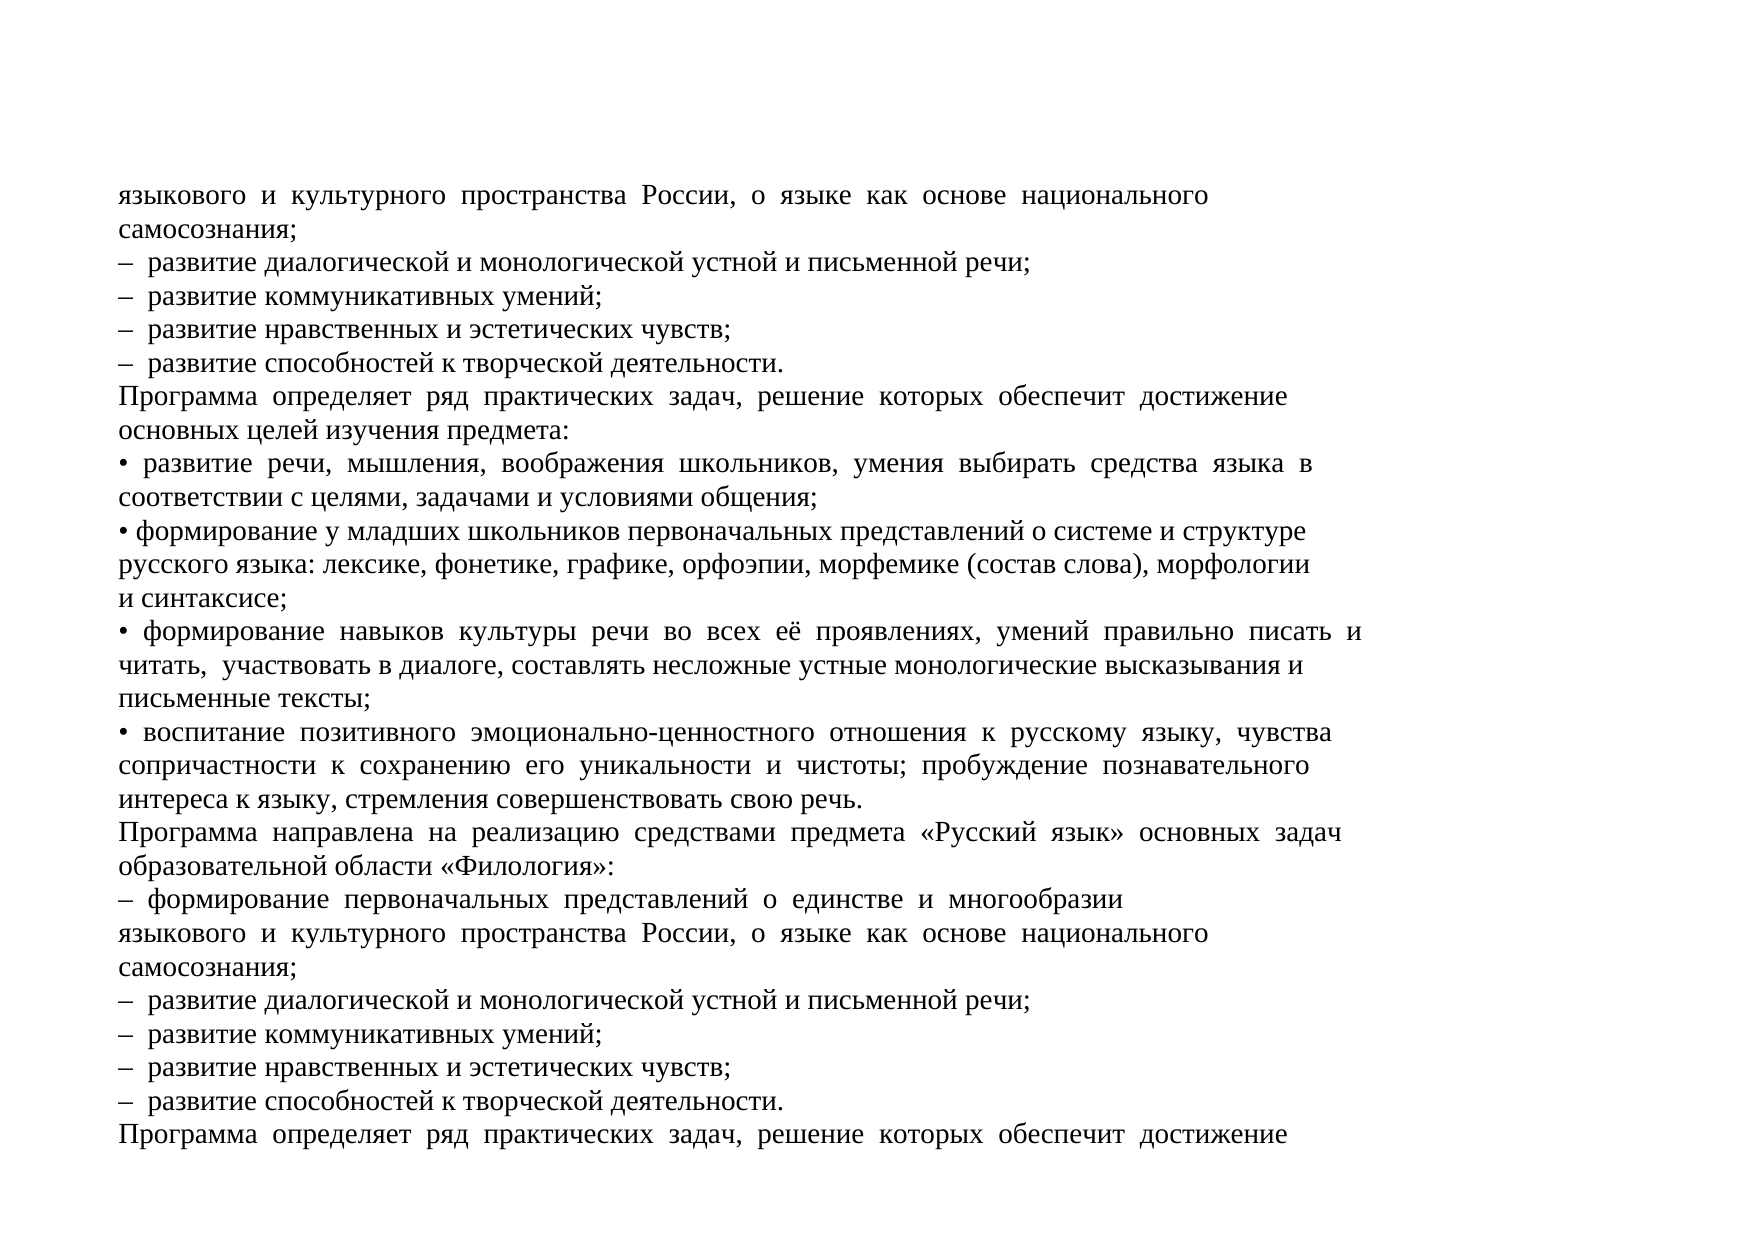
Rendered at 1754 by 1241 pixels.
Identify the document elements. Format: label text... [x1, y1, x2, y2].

text – развитие диалогической и монологической устной и письменной речи; [118, 982, 1636, 1016]
text Программа направлена на реализацию средствами предмета «Русский язык» основных задач [118, 814, 1636, 848]
text самосознания; [118, 949, 1636, 982]
text • формирование у младших школьников первоначальных представлений о системе и структуре [118, 513, 1636, 546]
text Программа определяет ряд практических задач, решение которых обеспечит достижение [118, 378, 1636, 412]
text интереса к языку, стремления совершенствовать свою речь. [118, 781, 1636, 814]
text письменные тексты; [118, 680, 1636, 714]
text • воспитание позитивного эмоционально-ценностного отношения к русскому языку, чувства [118, 714, 1636, 747]
text основных целей изучения предмета: [118, 412, 1636, 446]
text самосознания; [118, 211, 1636, 244]
text образовательной области «Филология»: [118, 848, 1636, 882]
text – развитие нравственных и эстетических чувств; [118, 1049, 1636, 1083]
text • развитие речи, мышления, воображения школьников, умения выбирать средства языка в [118, 446, 1636, 479]
text языкового и культурного пространства России, о языке как основе национального [118, 915, 1636, 949]
text • формирование навыков культуры речи во всех её проявлениях, умений правильно писать и [118, 613, 1636, 647]
text – развитие способностей к творческой деятельности. [118, 345, 1636, 378]
text – развитие коммуникативных умений; [118, 278, 1636, 311]
text и синтаксисе; [118, 580, 1636, 613]
text сопричастности к сохранению его уникальности и чистоты; пробуждение познавательного [118, 747, 1636, 781]
text – развитие диалогической и монологической устной и письменной речи; [118, 244, 1636, 278]
text соответствии с целями, задачами и условиями общения; [118, 479, 1636, 513]
text читать, участвовать в диалоге, составлять несложные устные монологические высказывания и [118, 647, 1636, 680]
text – развитие нравственных и эстетических чувств; [118, 311, 1636, 345]
text языкового и культурного пространства России, о языке как основе национального [118, 177, 1636, 211]
text – развитие способностей к творческой деятельности. [118, 1083, 1636, 1116]
text русского языка: лексике, фонетике, графике, орфоэпии, морфемике (состав слова), морфологии [118, 546, 1636, 580]
text – развитие коммуникативных умений; [118, 1016, 1636, 1049]
text Программа определяет ряд практических задач, решение которых обеспечит достижение [118, 1116, 1636, 1150]
text – формирование первоначальных представлений о единстве и многообразии [118, 882, 1636, 915]
